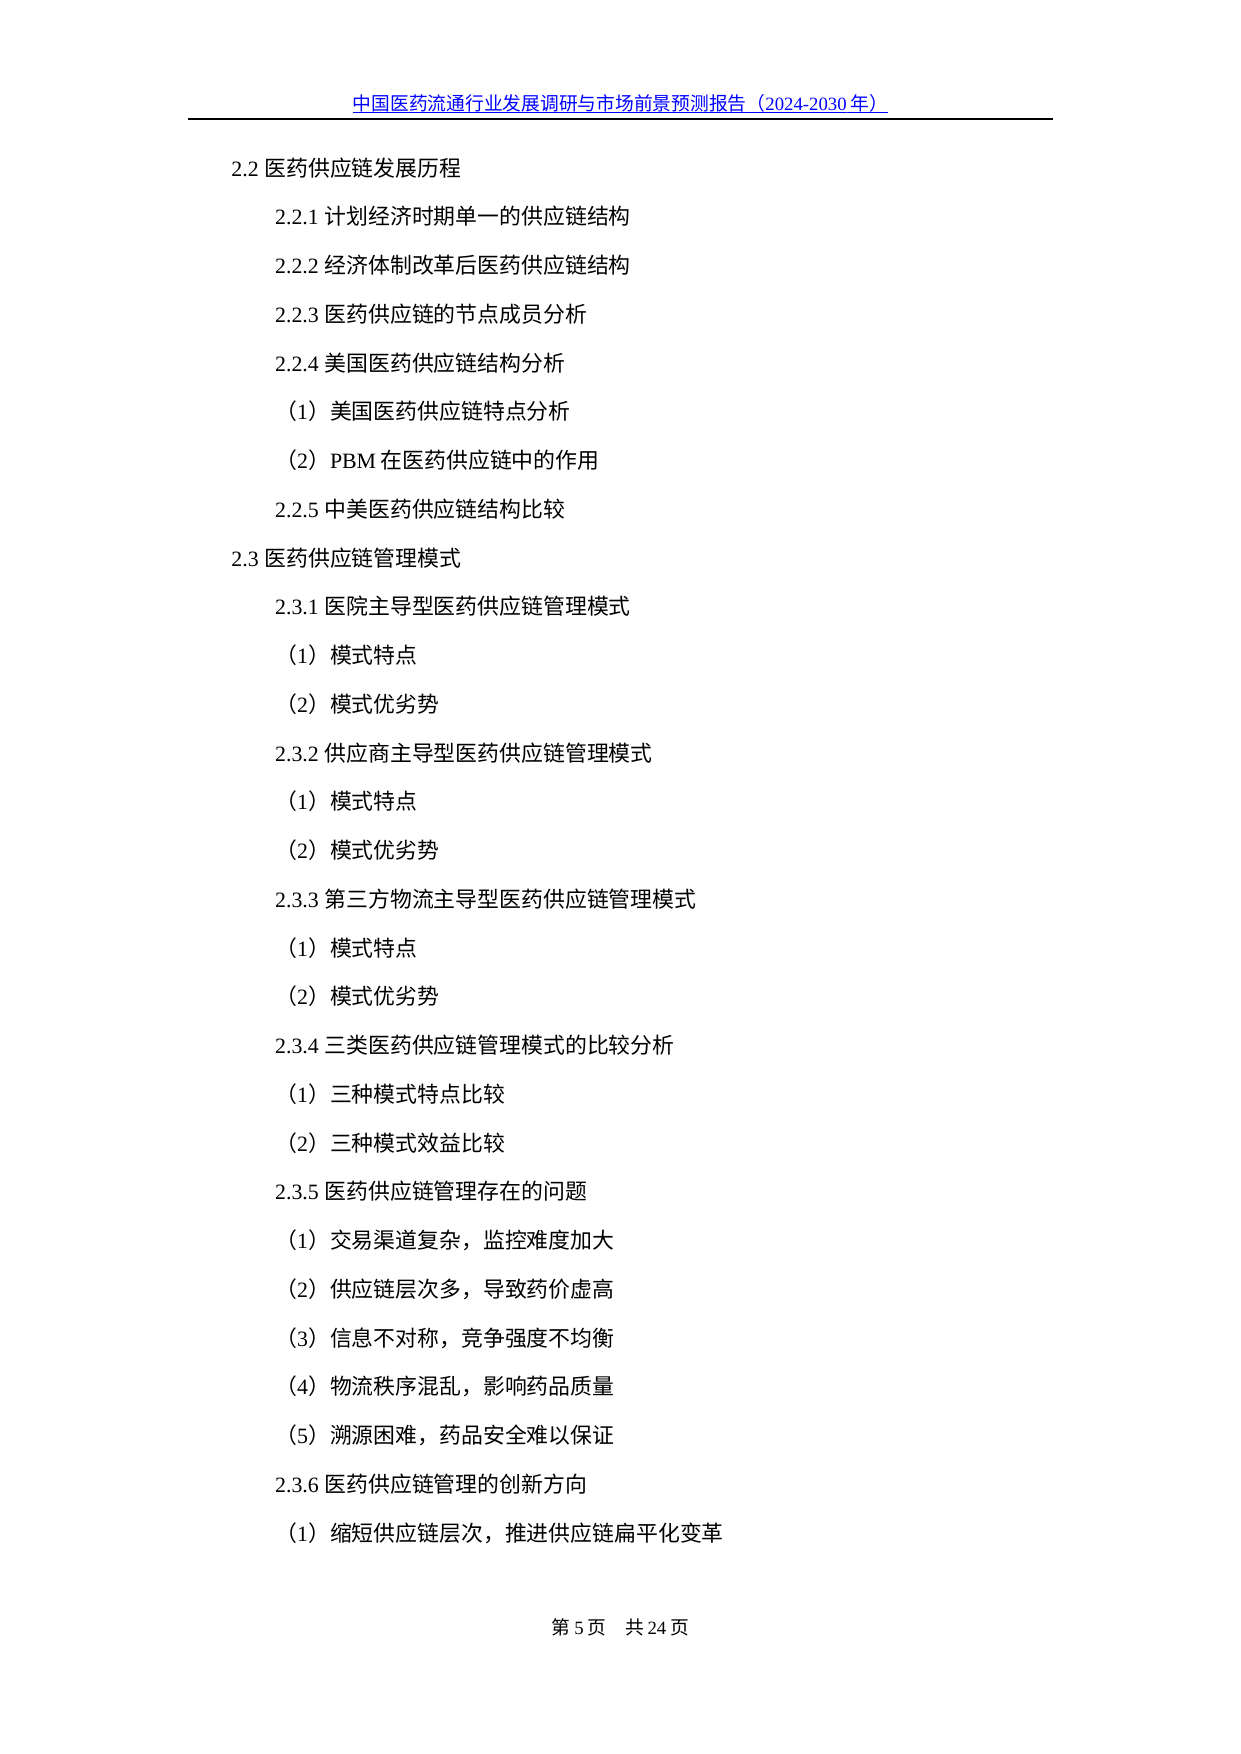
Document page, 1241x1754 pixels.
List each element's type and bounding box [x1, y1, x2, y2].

text [187, 150, 1053, 1548]
